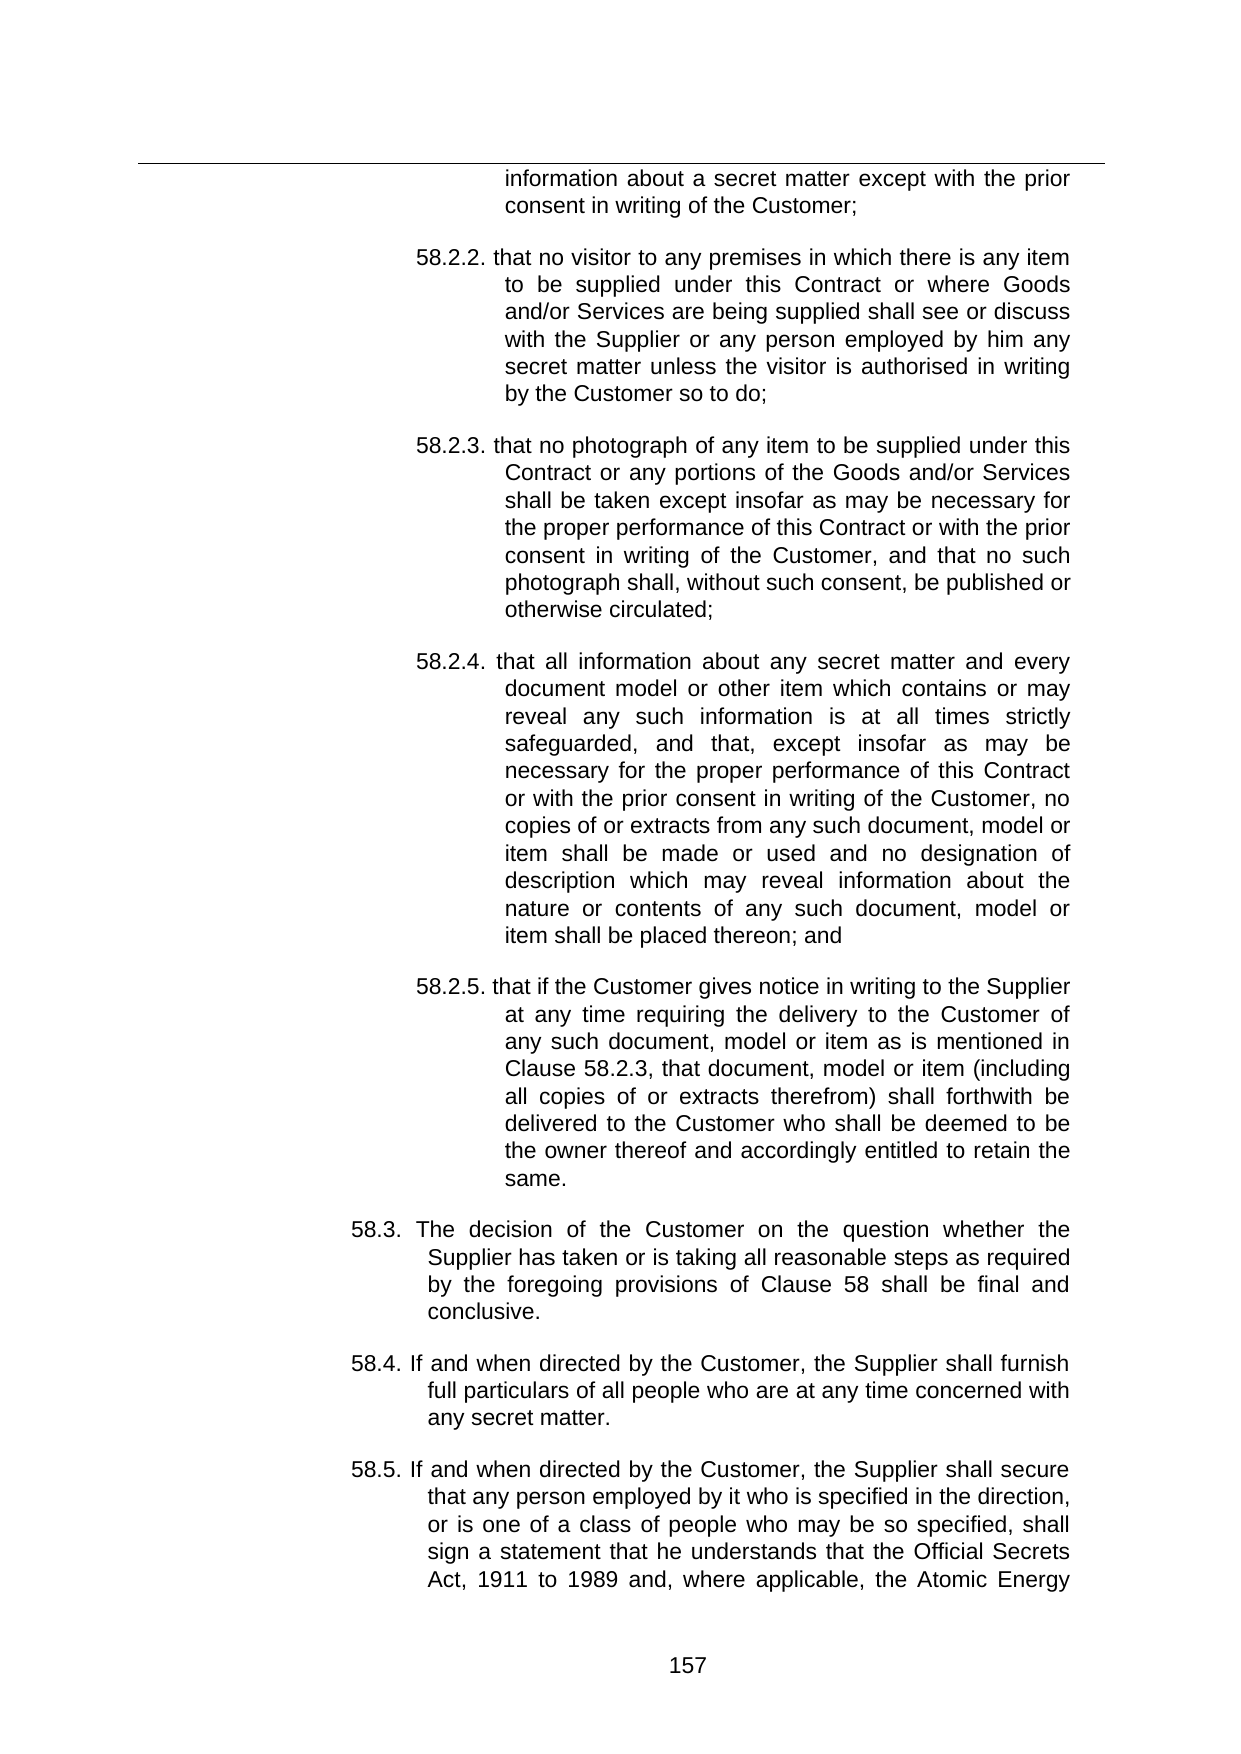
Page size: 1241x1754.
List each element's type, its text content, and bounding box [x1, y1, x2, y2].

text 58.2.4. that all information about any secret matter and every document model or other item which contains or may reveal any such information is at all times strictly safeguarded, and that, except insofar as may be necessary for the proper performance of this Contract or with the prior consent in writing of the Customer, no copies of or extracts from any such document, model or item shall be made or used and no designation of description which may reveal information about the nature or contents of any such document, model or item shall be placed thereon; and [416, 648, 1071, 948]
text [351, 1456, 1071, 1592]
text 58.4. If and when directed by the Customer, the Supplier shall furnish full particulars of all people who are at any time concerned with any secret matter. [351, 1349, 1071, 1431]
text 58.2.2. that no visitor to any premises in which there is any item to be supplied under this Contract or where Goods and/or Services are being supplied shall see or discuss with the Supplier or any person employed by him any secret matter unless the visitor is authorised in writing by the Customer so to do; [416, 243, 1071, 407]
text 58.2.5. that if the Customer gives notice in writing to the Supplier at any time requiring the delivery to the Customer of any such document, model or item as is mentioned in Clause 58.2.3, that document, model or item (including all copies of or extracts therefrom) shall forthwith be delivered to the Customer who shall be deemed to be the owner thereof and accordingly entitled to retain the same. [416, 973, 1071, 1191]
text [416, 150, 1071, 218]
text 58.3. The decision of the Customer on the question whether the Supplier has taken or is taking all reasonable steps as required by the foregoing provisions of Clause 58 shall be final and conclusive. [351, 1216, 1071, 1325]
text 58.2.3. that no photograph of any item to be supplied under this Contract or any portions of the Goods and/or Services shall be taken except insofar as may be necessary for the proper performance of this Contract or with the prior consent in writing of the Customer, and that no such photograph shall, without such consent, be published or otherwise circulated; [416, 432, 1071, 623]
